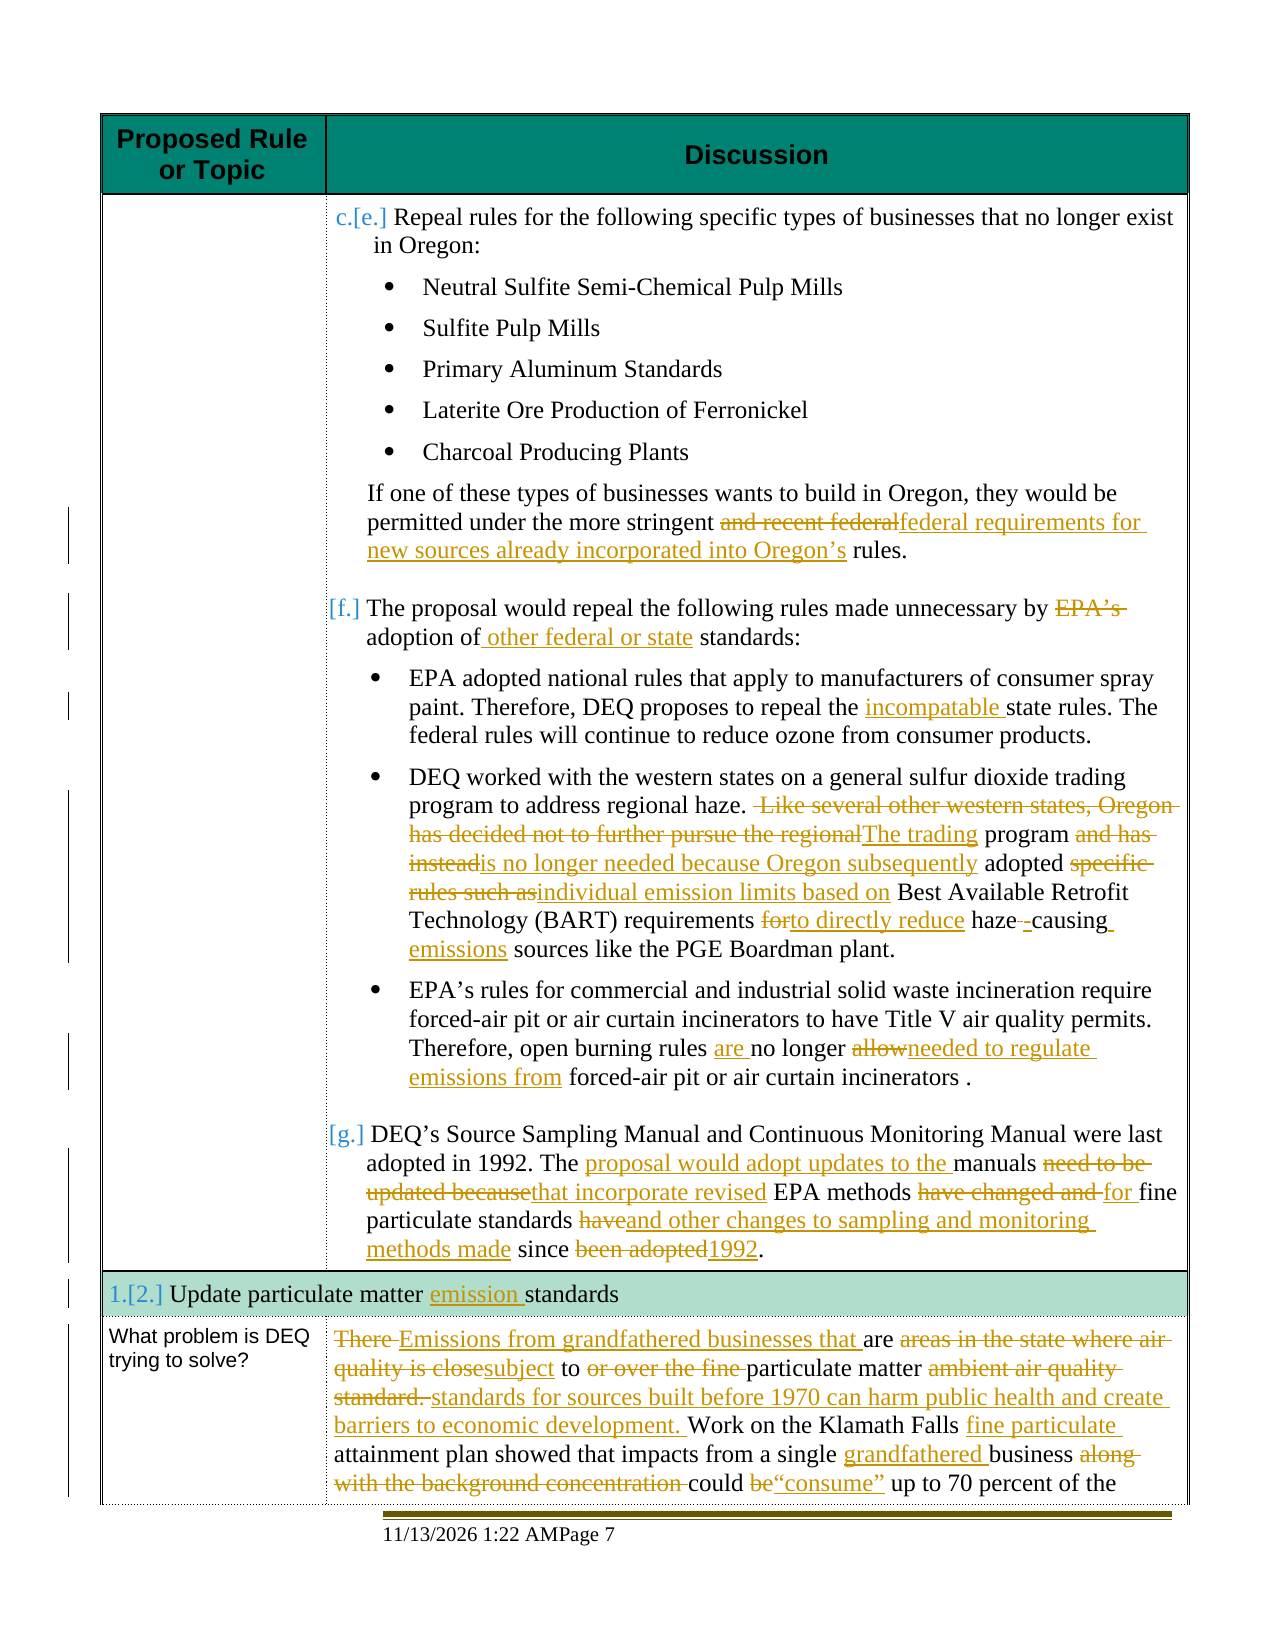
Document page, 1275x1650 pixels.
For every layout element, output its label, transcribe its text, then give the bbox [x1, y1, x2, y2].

table_header Proposed Rule or Topic [103, 116, 325, 193]
table_header Discussion [327, 116, 1187, 193]
table_cell What problem is DEQ trying to solve? [103, 1316, 326, 1504]
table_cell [326, 195, 1187, 1270]
table_cell Update particulate matter standards [103, 1272, 1187, 1316]
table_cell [103, 195, 326, 1270]
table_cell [326, 1316, 1187, 1504]
